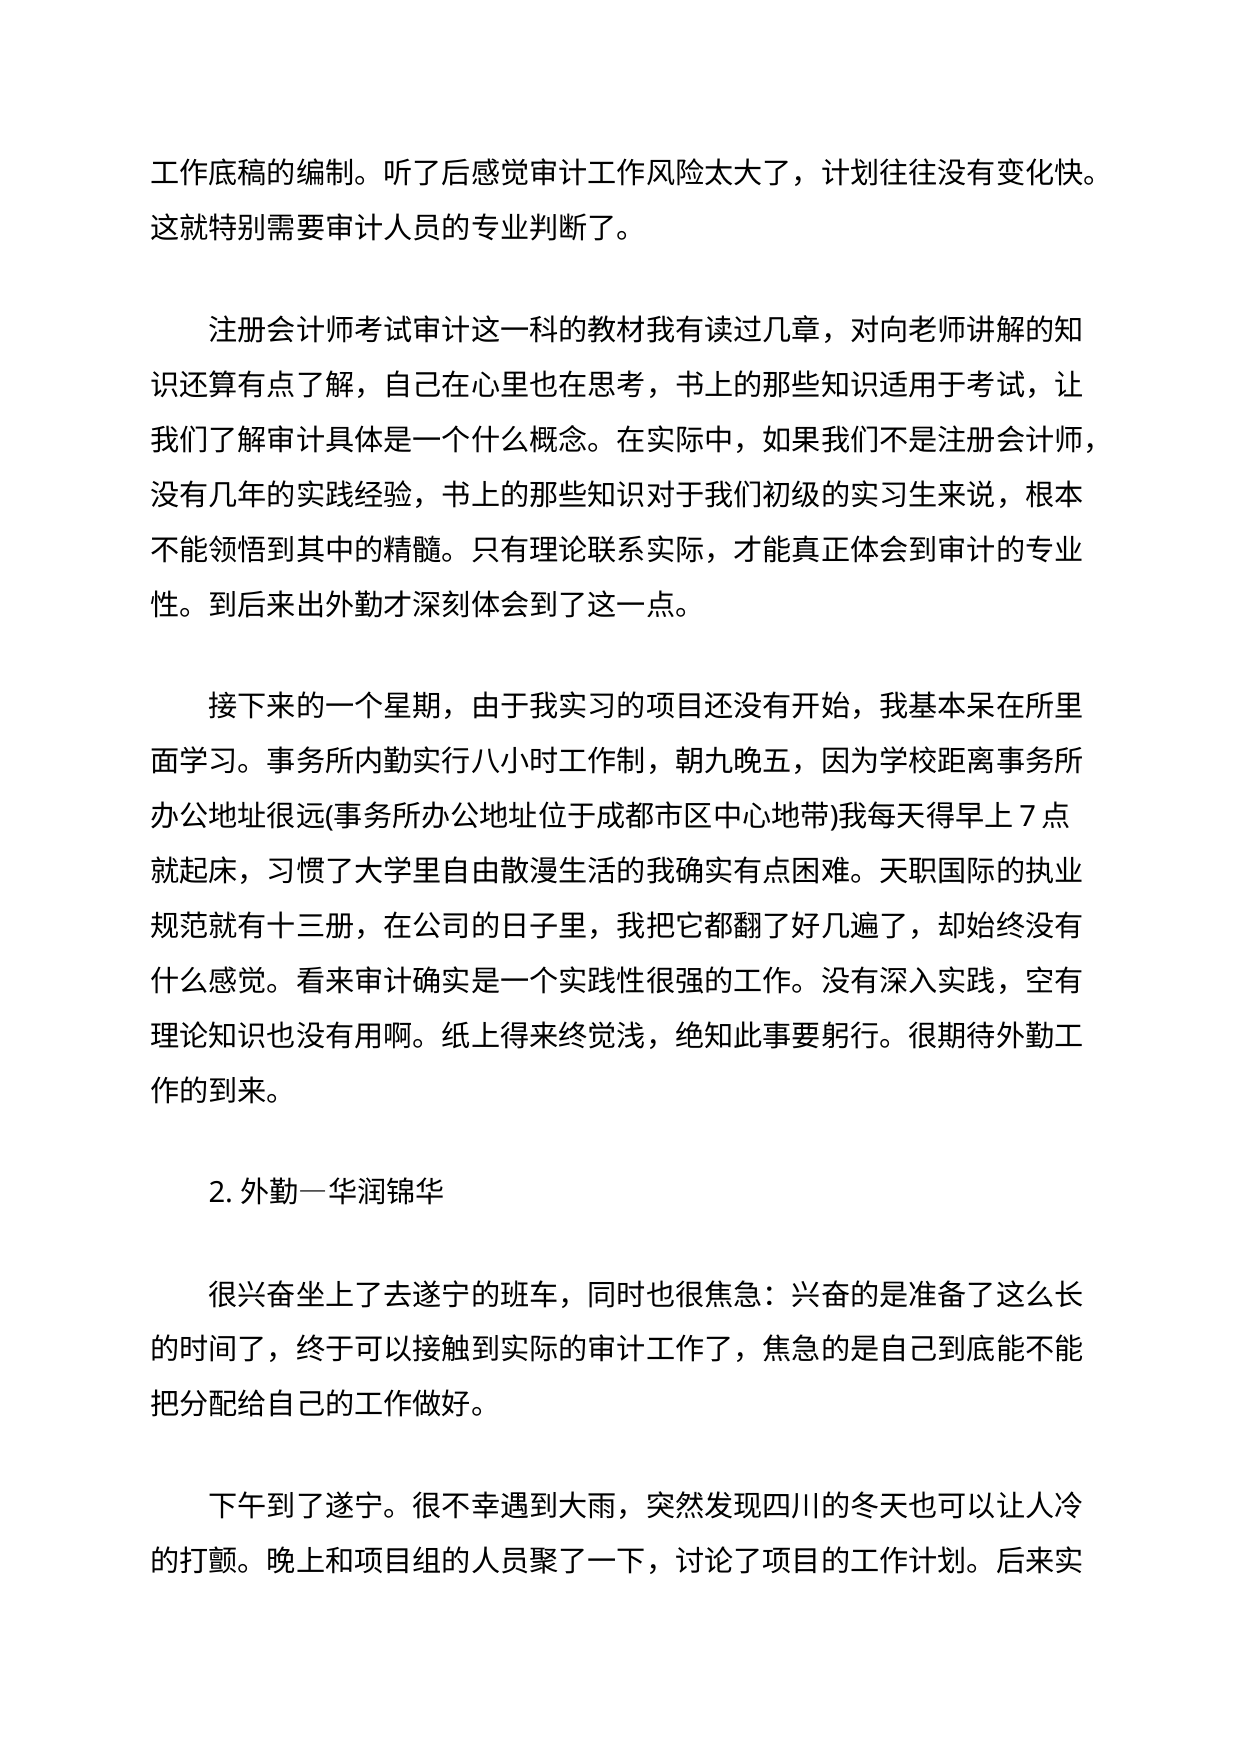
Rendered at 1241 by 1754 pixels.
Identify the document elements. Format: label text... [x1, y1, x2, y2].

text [150, 150, 1090, 247]
text 很兴奋坐上了去遂宁的班车，同时也很焦急：兴奋的是准备了这么长的时间了，终于可以接触到实际的审计工作了，焦急的是自己到底能不能把分配给自己的工作做好。 [150, 1271, 1090, 1423]
text 2. 外勤—华润锦华 [150, 1169, 1090, 1211]
text 注册会计师考试审计这一科的教材我有读过几章，对向老师讲解的知识还算有点了解，自己在心里也在思考，书上的那些知识适用于考试，让我们了解审计具体是一个什么概念。在实际中，如果我们不是注册会计师，没有几年的实践经验，书上的那些知识对于我们初级的实习生来说，根本不能领悟到其中的精髓。只有理论联系实际，才能真正体会到审计的专业性。到后来出外勤才深刻体会到了这一点。 [150, 307, 1090, 623]
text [150, 1483, 1090, 1580]
text 接下来的一个星期，由于我实习的项目还没有开始，我基本呆在所里面学习。事务所内勤实行八小时工作制，朝九晚五，因为学校距离事务所办公地址很远(事务所办公地址位于成都市区中心地带)我每天得早上7点就起床，习惯了大学里自由散漫生活的我确实有点困难。天职国际的执业规范就有十三册，在公司的日子里，我把它都翻了好几遍了，却始终没有什么感觉。看来审计确实是一个实践性很强的工作。没有深入实践，空有理论知识也没有用啊。纸上得来终觉浅，绝知此事要躬行。很期待外勤工作的到来。 [150, 683, 1090, 1109]
